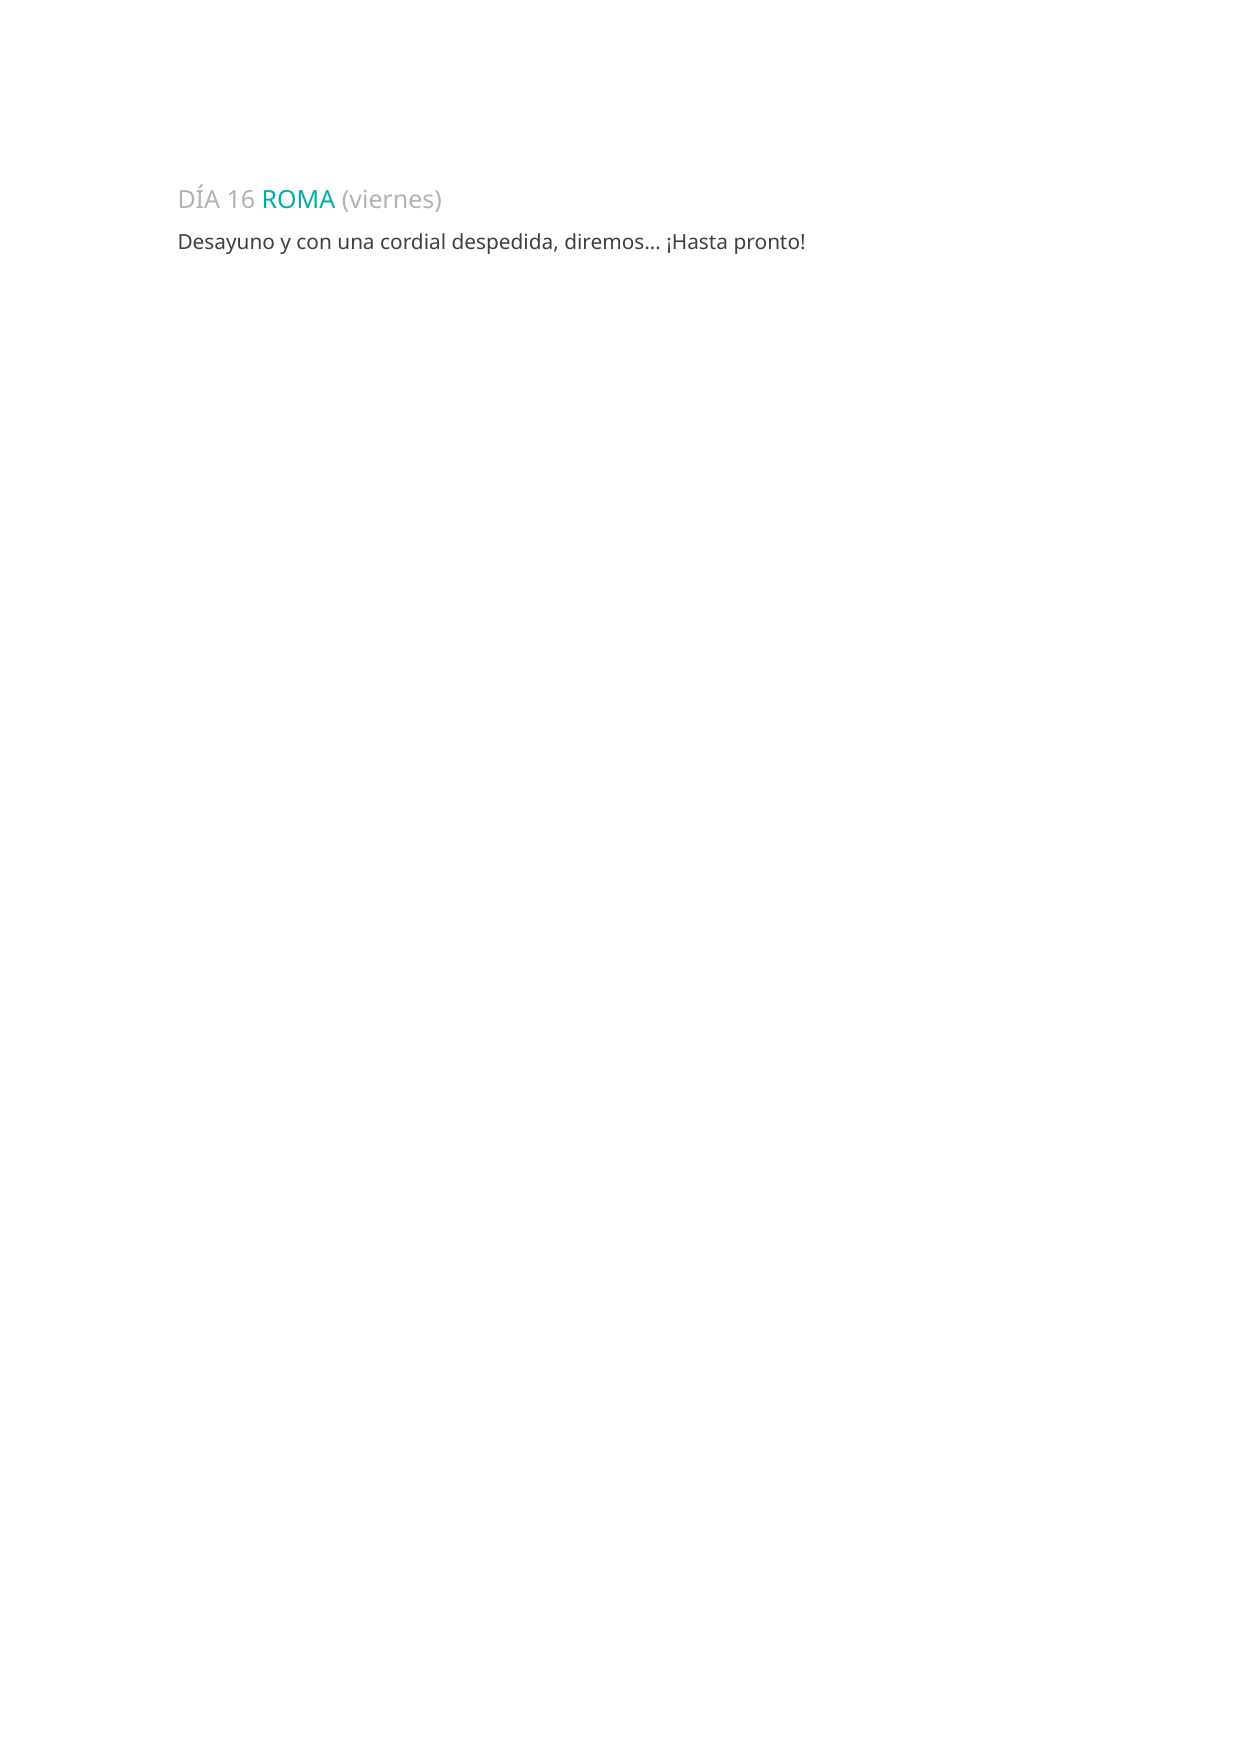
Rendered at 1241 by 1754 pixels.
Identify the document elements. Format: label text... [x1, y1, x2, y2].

text DÍA 16 ROMA (viernes) [177, 182, 1063, 216]
text Desayuno y con una cordial despedida, diremos… ¡Hasta pronto! [177, 227, 1063, 256]
